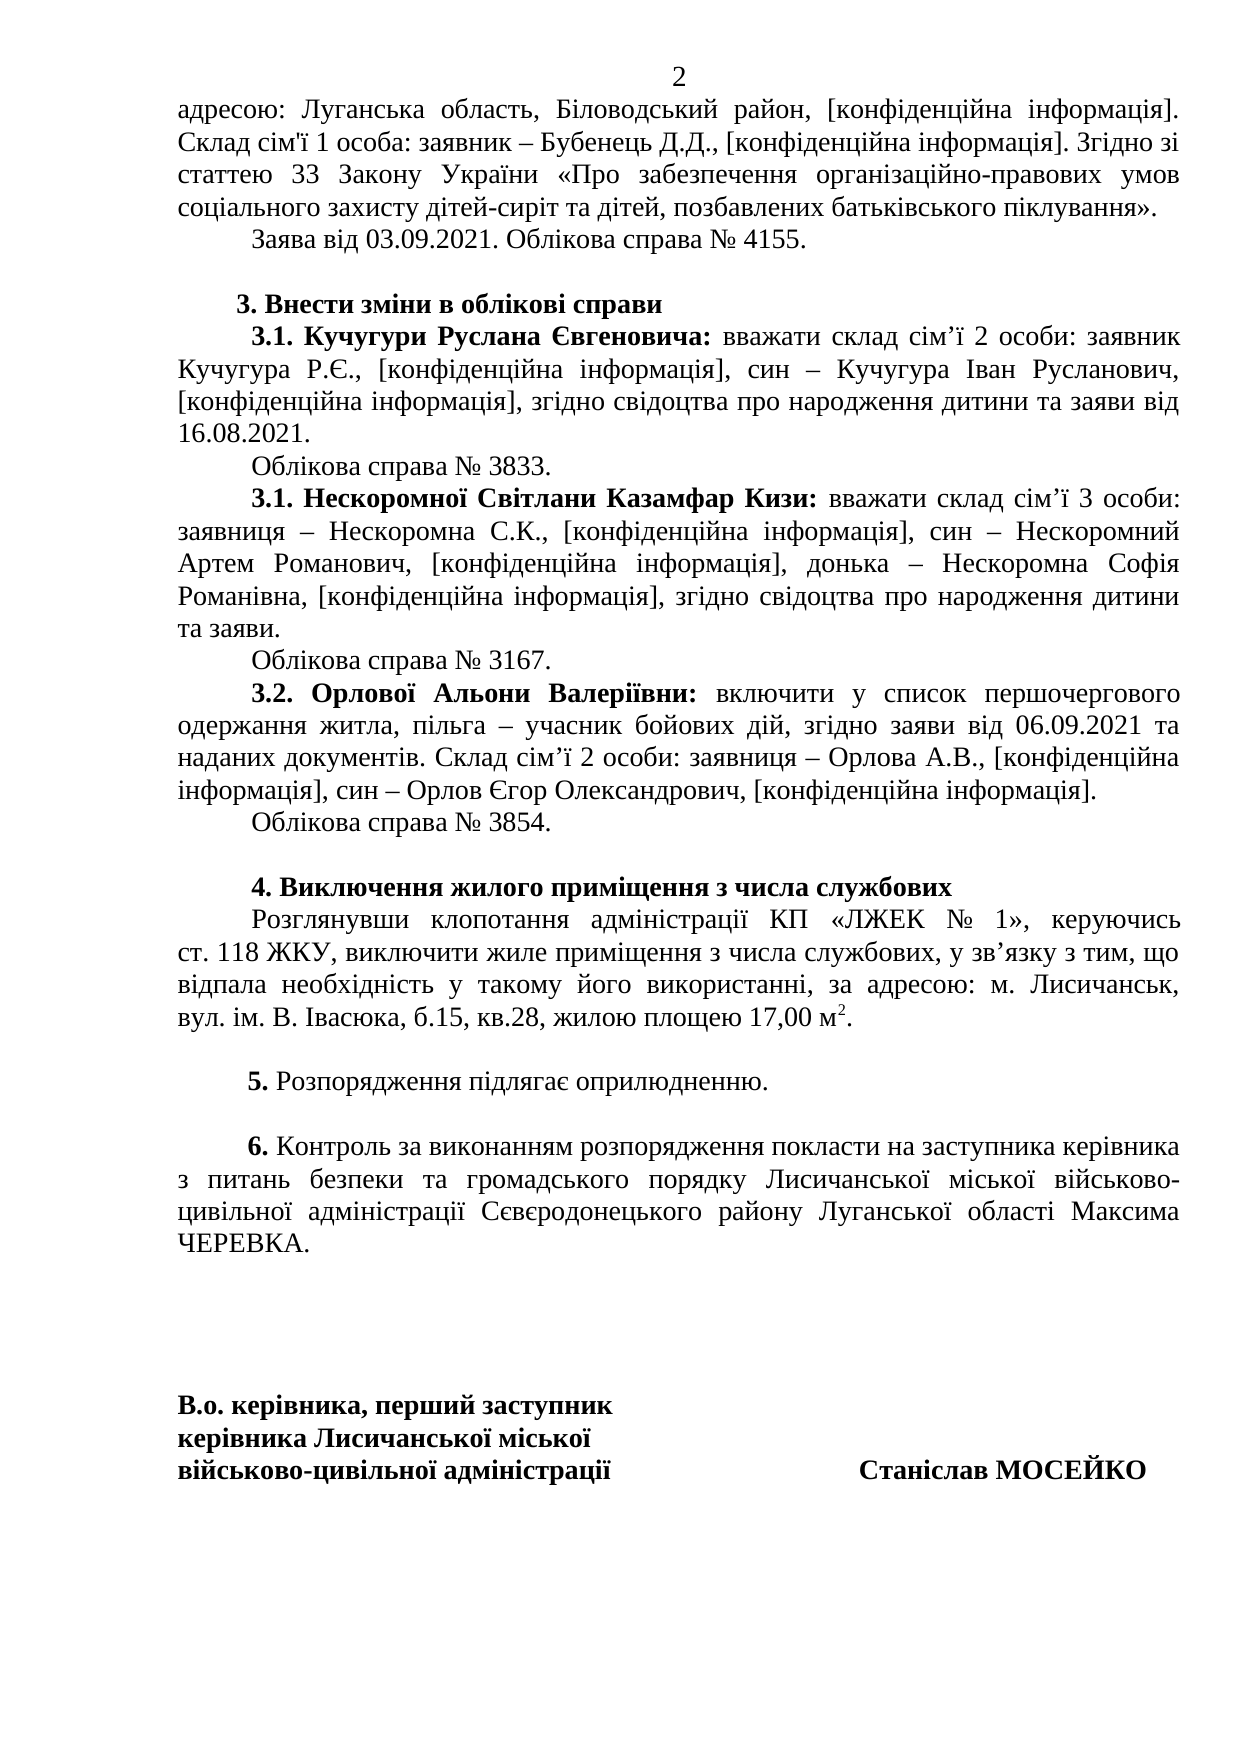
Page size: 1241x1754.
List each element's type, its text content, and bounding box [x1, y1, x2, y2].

text Облікова справа № 3167. [177, 643, 1181, 676]
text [177, 93, 1181, 222]
text Розглянувши клопотання адміністрації КП «ЛЖЕК № 1», керуючись ст. 118 ЖКУ, виключити жиле приміщення з числа службових, у зв’язку з тим, що відпала необхідність у такому його використанні, за адресою: м. Лисичанськ, вул. ім. В. Івасюка, б.15, кв.28, жилою площею 17,00 м2. [177, 902, 1181, 1032]
text 3.1. Нескоромної Світлани Казамфар Кизи: вважати склад сім’ї 3 особи: заявниця – Нескоромна С.К., [конфіденційна інформація], син – Нескоромний Артем Романович, [конфіденційна інформація], донька – Нескоромна Софія Романівна, [конфіденційна інформація], згідно свідоцтва про народження дитини та заяви. [177, 481, 1181, 643]
text 4. Виключення жилого приміщення з числа службових [177, 870, 1181, 902]
text 3.2. Орлової Альони Валеріївни: включити у список першочергового одержання житла, пільга – учасник бойових дій, згідно заяви від 06.09.2021 та наданих документів. Склад сім’ї 2 особи: заявниця – Орлова А.В., [конфіденційна інформація], син – Орлов Єгор Олександрович, [конфіденційна інформація]. [177, 676, 1181, 805]
text керівника Лисичанської міської [177, 1421, 1181, 1453]
text Заява від 03.09.2021. Облікова справа № 4155. [177, 222, 1181, 254]
text В.о. керівника, перший заступник [177, 1388, 1181, 1421]
text Облікова справа № 3833. [177, 449, 1181, 481]
text 3. Внести зміни в облікові справи [177, 287, 1181, 319]
text 5. Розпорядження підлягає оприлюдненню. [177, 1064, 1181, 1097]
text 6. Контроль за виконанням розпорядження покласти на заступника керівника з питань безпеки та громадського порядку Лисичанської міської військово-цивільної адміністрації Сєвєродонецького району Луганської області Максима ЧЕРЕВКА. [177, 1129, 1181, 1259]
text військово-цивільної адміністрації Станіслав МОСЕЙКО [177, 1453, 1181, 1486]
text Облікова справа № 3854. [177, 805, 1181, 838]
text 3.1. Кучугури Руслана Євгеновича: вважати склад сім’ї 2 особи: заявник Кучугура Р.Є., [конфіденційна інформація], син – Кучугура Іван Русланович, [конфіденційна інформація], згідно свідоцтва про народження дитини та заяви від 16.08.2021. [177, 319, 1181, 449]
